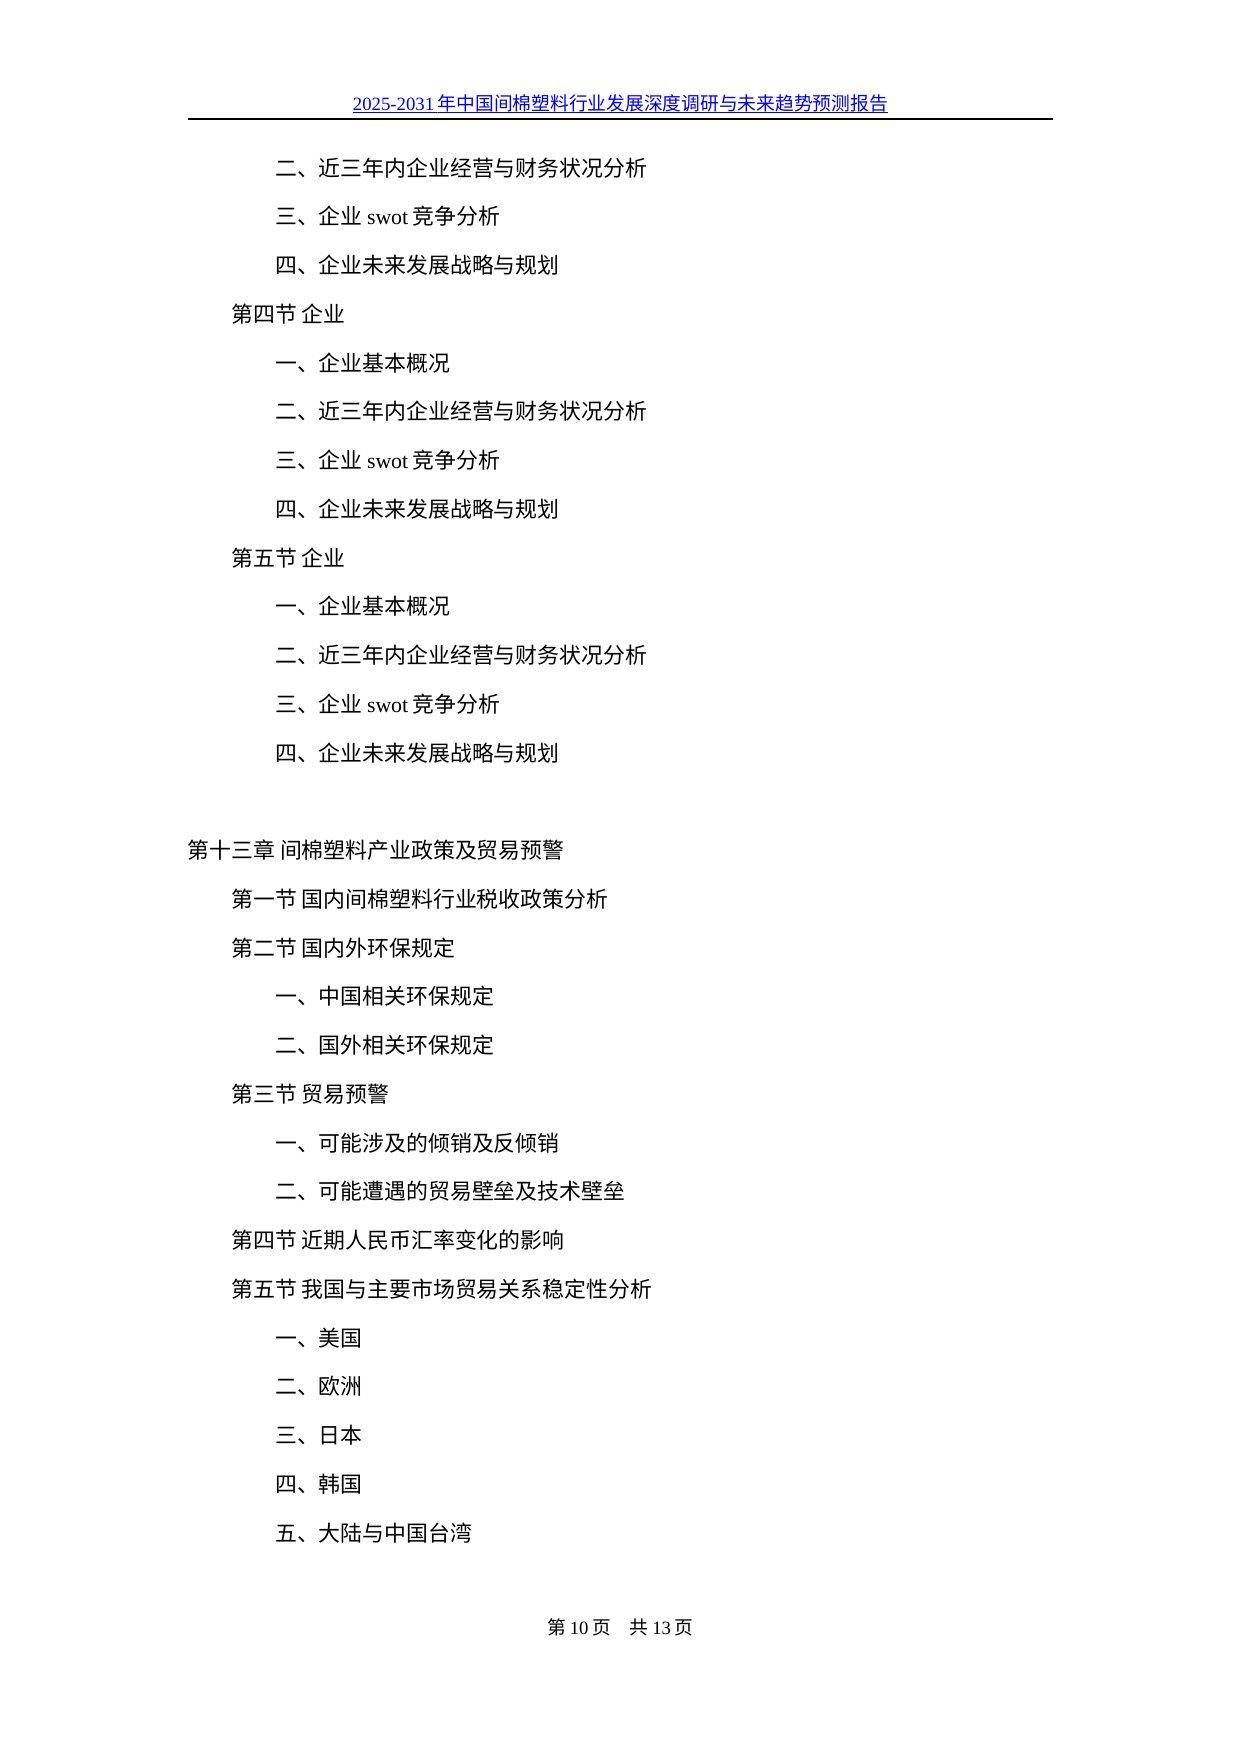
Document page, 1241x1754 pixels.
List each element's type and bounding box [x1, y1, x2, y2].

text [187, 150, 1053, 1548]
